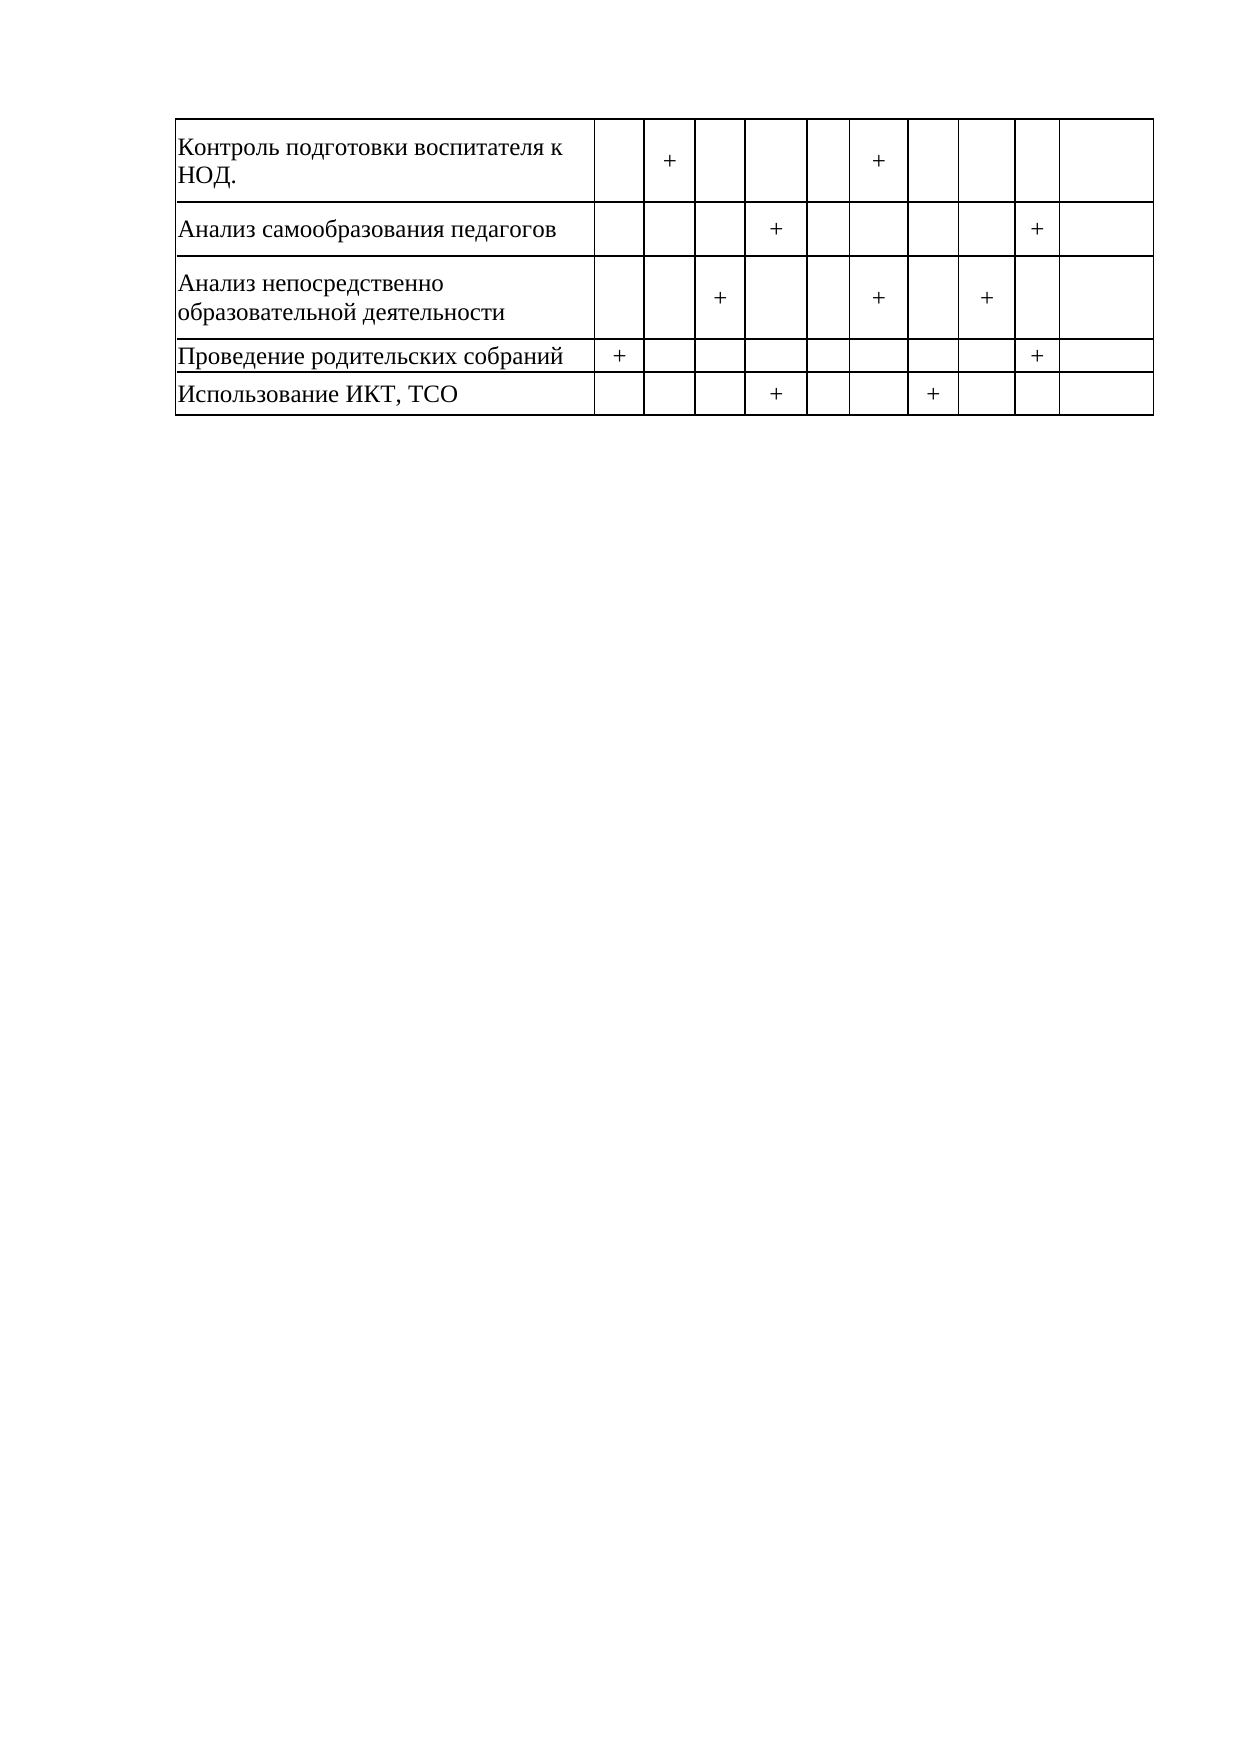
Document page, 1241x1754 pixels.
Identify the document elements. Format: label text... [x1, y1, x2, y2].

table_cell [909, 257, 958, 338]
table_cell [595, 203, 643, 255]
table_cell [746, 257, 806, 338]
table_cell [959, 373, 1014, 414]
table_cell [850, 203, 907, 255]
table_cell [746, 340, 806, 371]
table_cell [645, 257, 694, 338]
table_cell [645, 373, 694, 414]
table_cell [1060, 257, 1153, 338]
table_cell Анализ непосредственно образовательной деятельности [176, 256, 594, 338]
table_cell [1016, 120, 1059, 201]
table_cell [850, 373, 907, 414]
table_cell + [645, 120, 694, 201]
table_cell [909, 203, 958, 255]
table_cell [645, 203, 694, 255]
table_cell [808, 340, 849, 371]
table_cell [1016, 257, 1059, 338]
table_cell [1060, 203, 1153, 255]
table_cell [850, 340, 907, 371]
table_cell [1060, 120, 1153, 201]
table_cell [595, 373, 643, 414]
table_cell [808, 203, 849, 255]
table_cell [645, 340, 694, 371]
table_cell + [746, 203, 806, 255]
table_cell + [595, 340, 643, 371]
table_cell + [909, 373, 958, 414]
table_cell [808, 373, 849, 414]
table_cell [808, 257, 849, 338]
table_cell [1060, 373, 1153, 414]
table_cell [959, 120, 1014, 201]
table_cell [909, 120, 958, 201]
table_cell Использование ИКТ, ТСО [176, 372, 594, 414]
table_cell + [959, 257, 1014, 338]
table_cell + [850, 120, 907, 201]
table_cell + [1016, 203, 1059, 255]
table_cell [696, 340, 744, 371]
table_cell [696, 120, 744, 201]
table_cell [1016, 373, 1059, 414]
table_cell + [1016, 340, 1059, 371]
table_cell [696, 373, 744, 414]
table_cell [595, 257, 643, 338]
table_cell + [696, 257, 744, 338]
table_cell [595, 120, 643, 201]
table_cell [1060, 340, 1153, 371]
table_cell [746, 120, 806, 201]
table_cell Проведение родительских собраний [176, 339, 594, 371]
table_cell [959, 203, 1014, 255]
table_cell [959, 340, 1014, 371]
table_cell [909, 340, 958, 371]
table_cell + [850, 257, 907, 338]
table_cell [696, 203, 744, 255]
table_cell [808, 120, 849, 201]
table_cell + [746, 373, 806, 414]
table_cell Анализ самообразования педагогов [176, 202, 594, 255]
table_cell Контроль подготовки воспитателя к НОД. [176, 120, 594, 201]
